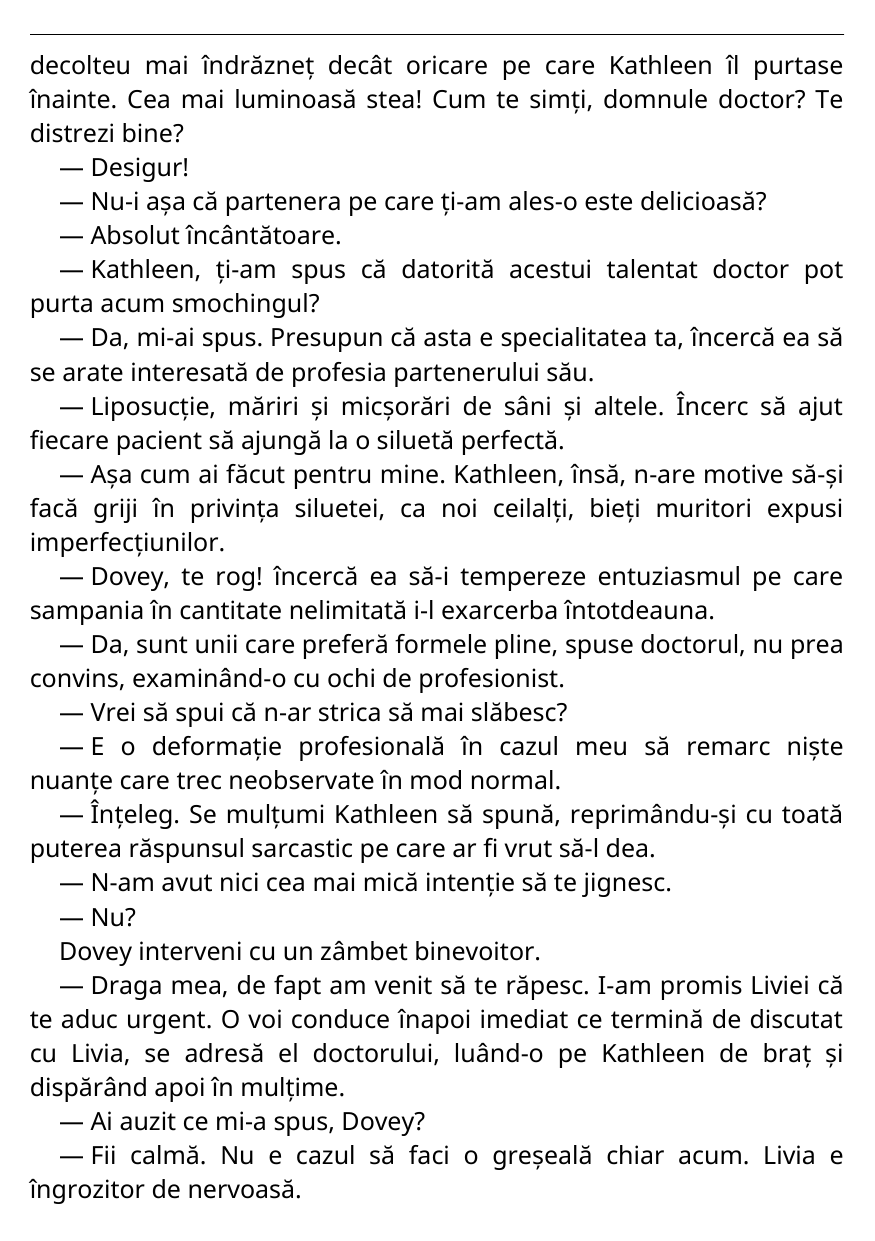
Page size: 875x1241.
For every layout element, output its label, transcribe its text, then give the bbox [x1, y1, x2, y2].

text — E o deformaţie profesională în cazul meu să remarc nişte nuanţe care trec neobservate în mod normal. [29, 729, 844, 797]
text — Da, sunt unii care preferă formele pline, spuse doctorul, nu prea convins, examinând-o cu ochi de profesionist. [29, 627, 844, 695]
text Dovey interveni cu un zâmbet binevoitor. [29, 933, 844, 967]
text — Înţeleg. Se mulţumi Kathleen să spună, reprimându-şi cu toată puterea răspunsul sarcastic pe care ar fi vrut să-l dea. [29, 797, 844, 865]
text — Desigur! [29, 150, 844, 184]
text — Kathleen, ţi-am spus că datorită acestui talentat doctor pot purta acum smochingul? [29, 252, 844, 320]
text — Draga mea, de fapt am venit să te răpesc. I-am promis Liviei că te aduc urgent. O voi conduce înapoi imediat ce termină de discutat cu Livia, se adresă el doctorului, luând-o pe Kathleen de braţ şi dispărând apoi în mulţime. [29, 967, 844, 1103]
text — Aşa cum ai făcut pentru mine. Kathleen, însă, n-are motive să-şi facă griji în privinţa siluetei, ca noi ceilalţi, bieţi muritori expusi imperfecţiunilor. [29, 456, 844, 558]
text — Nu? [29, 899, 844, 933]
text — Nu-i aşa că partenera pe care ţi-am ales-o este delicioasă? [29, 184, 844, 218]
text — Absolut încântătoare. [29, 218, 844, 252]
text — Ai auzit ce mi-a spus, Dovey? [29, 1103, 844, 1138]
text — N-am avut nici cea mai mică intenţie să te jignesc. [29, 865, 844, 899]
text — Vrei să spui că n-ar strica să mai slăbesc? [29, 695, 844, 729]
text — Liposucţie, măriri şi micşorări de sâni şi altele. Încerc să ajut fiecare pacient să ajungă la o siluetă perfectă. [29, 388, 844, 456]
text — Dovey, te rog! încercă ea să-i tempereze entuziasmul pe care sampania în cantitate nelimitată i-l exarcerba întotdeauna. [29, 558, 844, 627]
text — Fii calmă. Nu e cazul să faci o greşeală chiar acum. Livia e îngrozitor de nervoasă. [29, 1138, 844, 1206]
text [29, 48, 844, 150]
text — Da, mi-ai spus. Presupun că asta e specialitatea ta, încercă ea să se arate interesată de profesia partenerului său. [29, 320, 844, 388]
